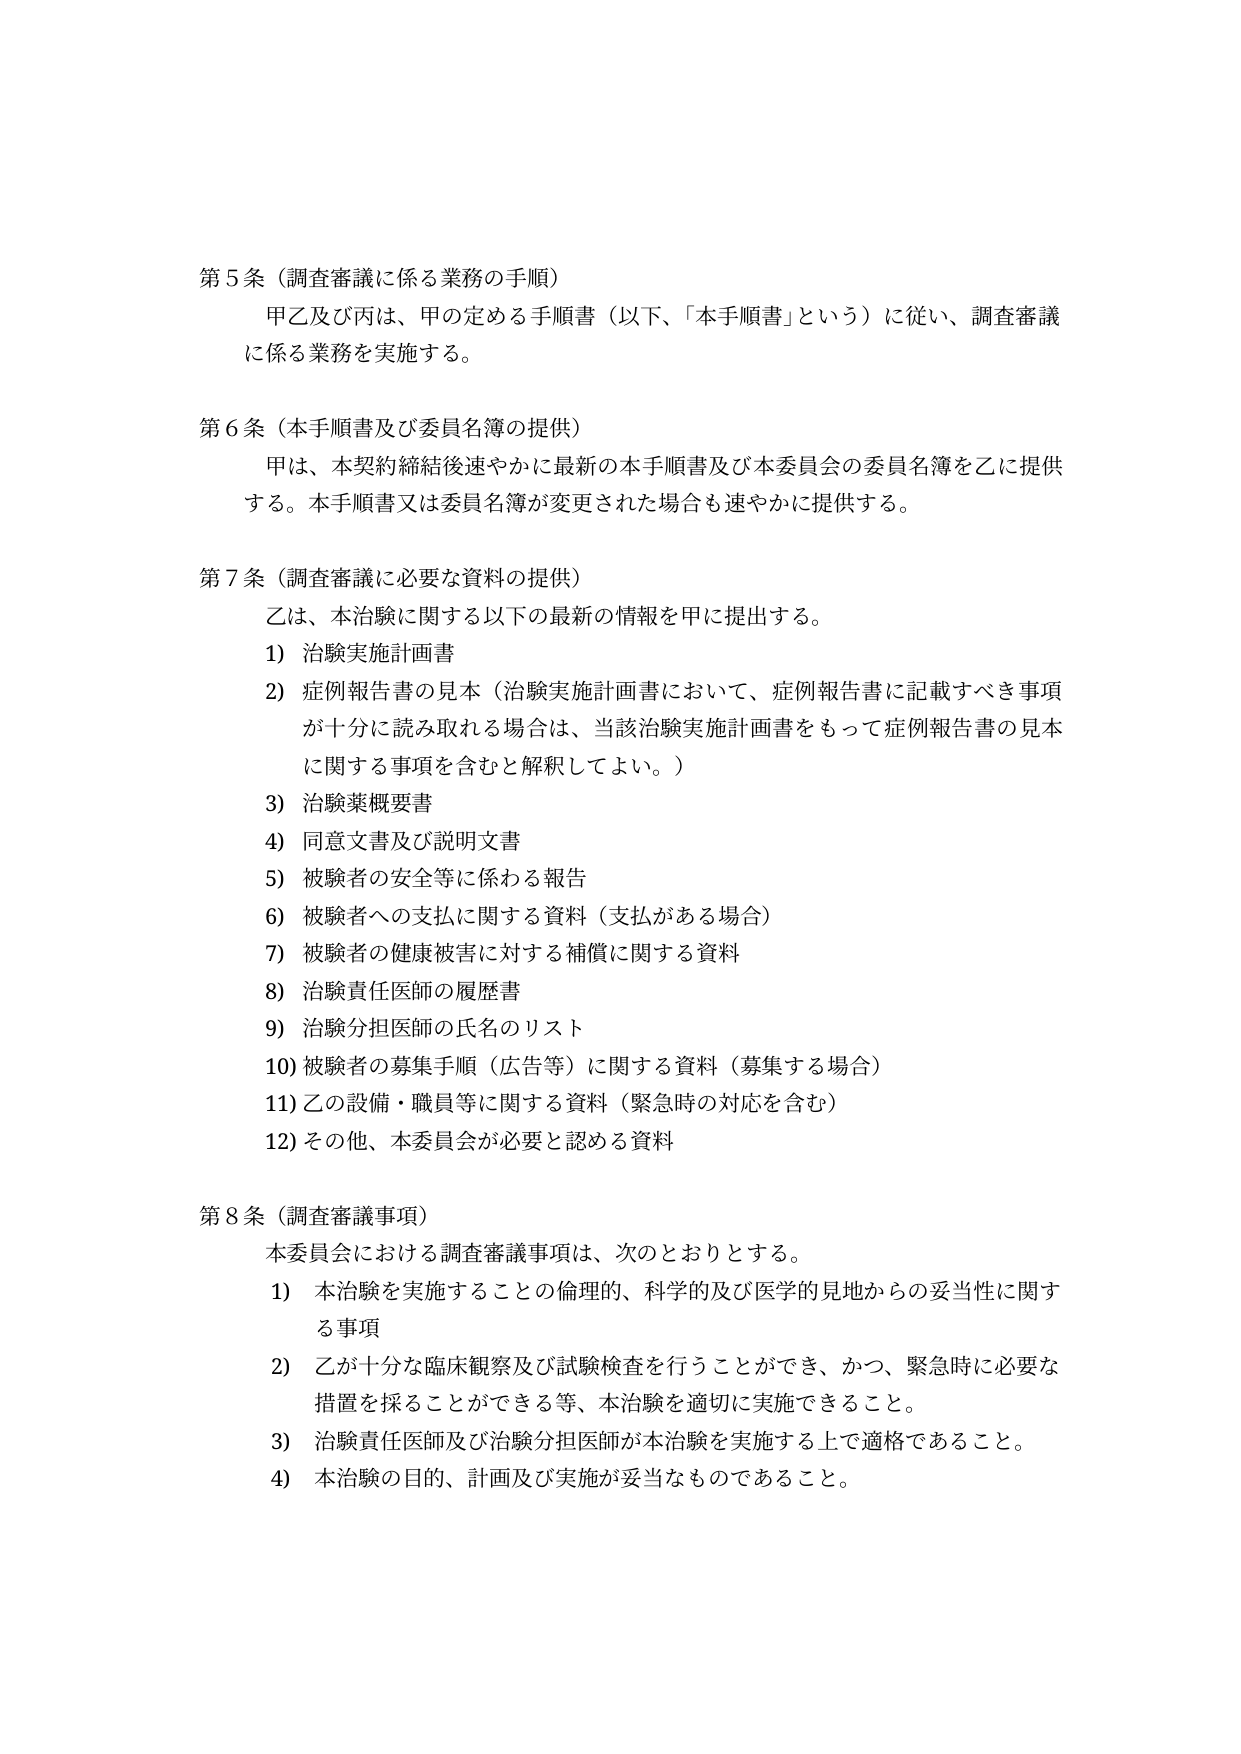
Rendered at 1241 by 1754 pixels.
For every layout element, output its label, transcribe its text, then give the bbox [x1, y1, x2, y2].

text 第６条（本手順書及び委員名簿の提供） [177, 408, 1063, 446]
list その他、本委員会が必要と認める資料 [265, 1121, 1063, 1158]
list 被験者への支払に関する資料（支払がある場合） [265, 896, 1063, 933]
list 乙の設備・職員等に関する資料（緊急時の対応を含む） [265, 1083, 1063, 1121]
text 第５条（調査審議に係る業務の手順） [199, 258, 1063, 296]
text 甲乙及び丙は、甲の定める手順書（以下、｢本手順書｣という）に従い、調査審議に係る業務を実施する。 [243, 296, 1063, 371]
text 第８条（調査審議事項） [199, 1196, 1063, 1233]
list 症例報告書の見本（治験実施計画書において、症例報告書に記載すべき事項が十分に読み取れる場合は、当該治験実施計画書をもって症例報告書の見本に関する事項を含むと解釈してよい。） [265, 671, 1063, 783]
list 治験実施計画書 [265, 633, 1063, 671]
list 治験責任医師及び治験分担医師が本治験を実施する上で適格であること。 [271, 1421, 1063, 1458]
text 甲は、本契約締結後速やかに最新の本手順書及び本委員会の委員名簿を乙に提供する。本手順書又は委員名簿が変更された場合も速やかに提供する。 [243, 446, 1063, 521]
list 被験者の安全等に係わる報告 [265, 858, 1063, 896]
list 治験責任医師の履歴書 [265, 971, 1063, 1008]
list 治験分担医師の氏名のリスト [265, 1008, 1063, 1046]
list 被験者の募集手順（広告等）に関する資料（募集する場合） [265, 1046, 1063, 1083]
list 本治験の目的、計画及び実施が妥当なものであること。 [271, 1458, 1063, 1496]
text 本委員会における調査審議事項は、次のとおりとする。 [243, 1233, 1063, 1271]
list 本治験を実施することの倫理的、科学的及び医学的見地からの妥当性に関する事項 [271, 1271, 1063, 1346]
list 被験者の健康被害に対する補償に関する資料 [265, 933, 1063, 971]
text 第７条（調査審議に必要な資料の提供） [199, 558, 1063, 596]
list 治験薬概要書 [265, 783, 1063, 821]
list 同意文書及び説明文書 [265, 821, 1063, 858]
text 乙は、本治験に関する以下の最新の情報を甲に提出する。 [243, 596, 1063, 633]
list 乙が十分な臨床観察及び試験検査を行うことができ、かつ、緊急時に必要な措置を採ることができる等、本治験を適切に実施できること。 [271, 1346, 1063, 1421]
